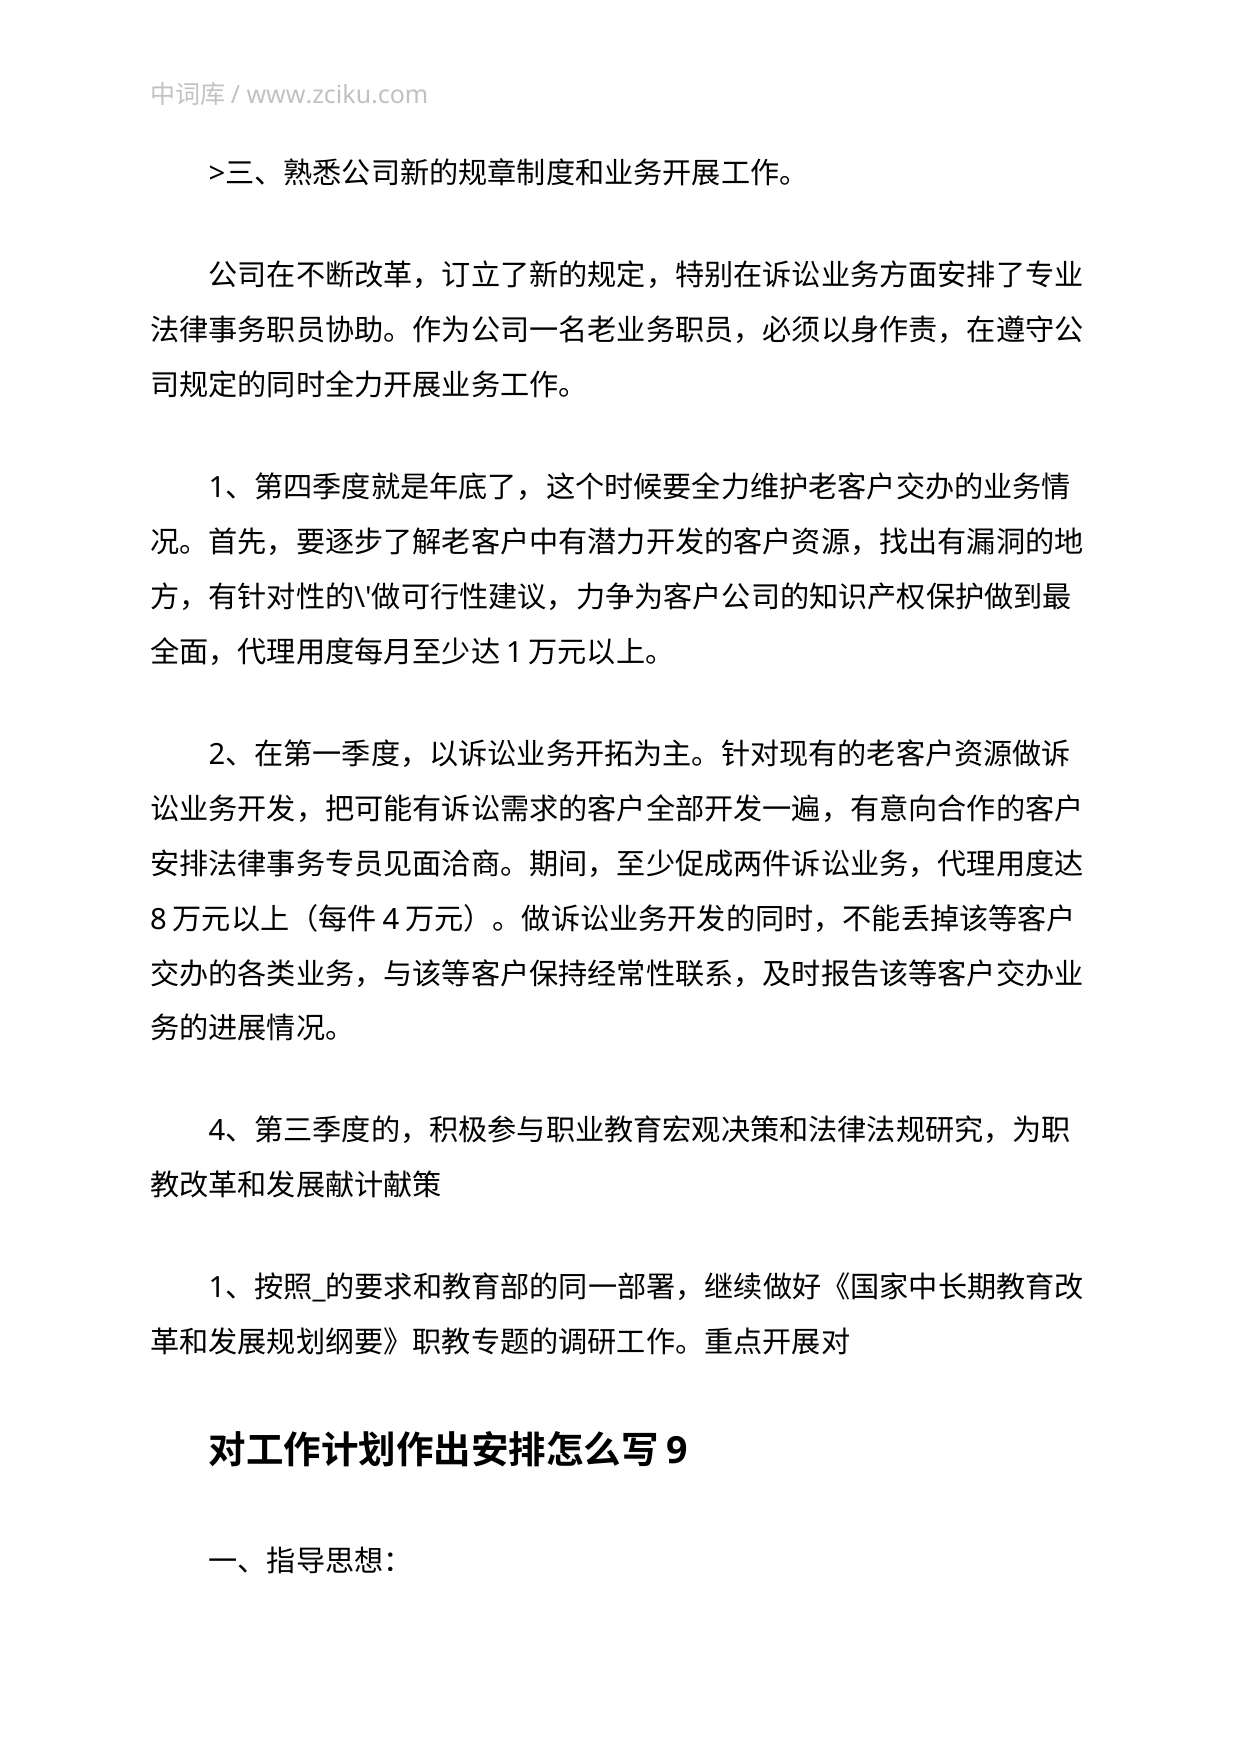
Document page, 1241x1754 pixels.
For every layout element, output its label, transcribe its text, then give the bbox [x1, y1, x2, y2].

text 对工作计划作出安排怎么写9 [150, 1420, 1090, 1475]
text 一、指导思想： [150, 1538, 1090, 1580]
text 4、第三季度的，积极参与职业教育宏观决策和法律法规研究，为职教改革和发展献计献策 [150, 1107, 1090, 1204]
text >三、熟悉公司新的规章制度和业务开展工作。 [150, 150, 1090, 192]
text 2、在第一季度，以诉讼业务开拓为主。针对现有的老客户资源做诉讼业务开发，把可能有诉讼需求的客户全部开发一遍，有意向合作的客户安排法律事务专员见面洽商。期间，至少促成两件诉讼业务，代理用度达8万元以上（每件4万元）。做诉讼业务开发的同时，不能丢掉该等客户交办的各类业务，与该等客户保持经常性联系，及时报告该等客户交办业务的进展情况。 [150, 730, 1090, 1047]
text 公司在不断改革，订立了新的规定，特别在诉讼业务方面安排了专业法律事务职员协助。作为公司一名老业务职员，必须以身作责，在遵守公司规定的同时全力开展业务工作。 [150, 252, 1090, 404]
text 1、按照_的要求和教育部的同一部署，继续做好《国家中长期教育改革和发展规划纲要》职教专题的调研工作。重点开展对 [150, 1264, 1090, 1361]
text 1、第四季度就是年底了，这个时候要全力维护老客户交办的业务情况。首先，要逐步了解老客户中有潜力开发的客户资源，找出有漏洞的地方，有针对性的\'做可行性建议，力争为客户公司的知识产权保护做到最全面，代理用度每月至少达1万元以上。 [150, 463, 1090, 671]
